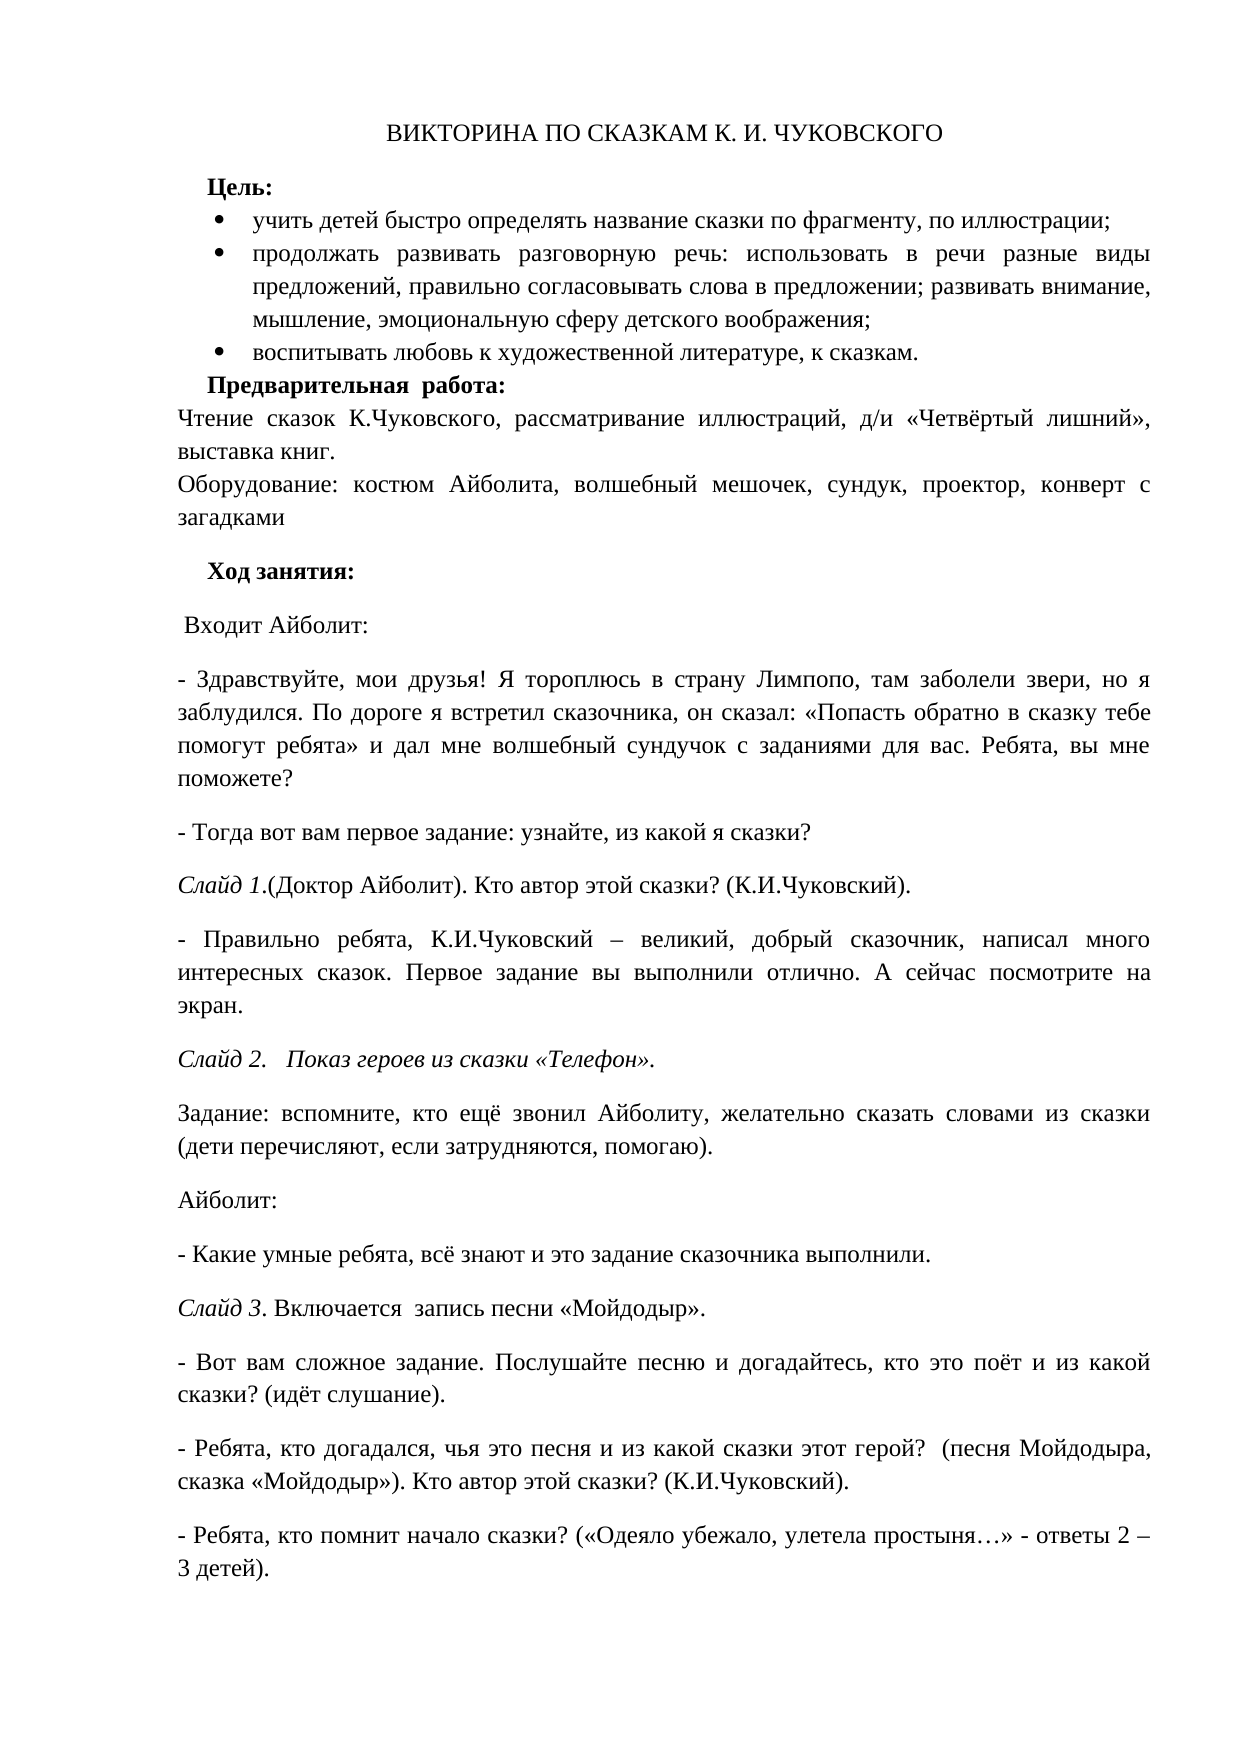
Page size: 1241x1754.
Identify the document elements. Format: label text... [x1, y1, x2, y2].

text - Какие умные ребята, всё знают и это задание сказочника выполнили. [177, 1239, 1152, 1268]
text - Тогда вот вам первое задание: узнайте, из какой я сказки? [177, 817, 1152, 845]
text Слайд 1.(Доктор Айболит). Кто автор этой сказки? (К.И.Чуковский). [177, 871, 1152, 899]
text Слайд 2. Показ героев из сказки «Телефон». [177, 1044, 1152, 1073]
list воспитывать любовь к художественной литературе, к сказкам. [215, 337, 1152, 366]
text - Правильно ребята, К.И.Чуковский – великий, добрый сказочник, написал много интересных сказок. Первое задание вы выполнили отлично. А сейчас посмотрите на экран. [177, 924, 1152, 1019]
text Предварительная работа: [177, 370, 1152, 399]
text - Ребята, кто догадался, чья это песня и из какой сказки этот герой? (песня Мойдодыра, сказка «Мойдодыр»). Кто автор этой сказки? (К.И.Чуковский). [177, 1433, 1152, 1495]
list продолжать развивать разговорную речь: использовать в речи разные виды предложений, правильно согласовывать слова в предложении; развивать внимание, мышление, эмоциональную сферу детского воображения; [215, 238, 1152, 333]
text ВИКТОРИНА ПО СКАЗКАМ К. И. ЧУКОВСКОГО [177, 118, 1152, 147]
text Чтение сказок К.Чуковского, рассматривание иллюстраций, д/и «Четвёртый лишний», выставка книг. [177, 403, 1152, 465]
text Ход занятия: [177, 556, 1152, 585]
text Айболит: [177, 1185, 1152, 1214]
text Оборудование: костюм Айболита, волшебный мешочек, сундук, проектор, конверт с загадками [177, 469, 1152, 531]
text Входит Айболит: [177, 610, 1152, 639]
list учить детей быстро определять название сказки по фрагменту, по иллюстрации; [215, 205, 1152, 234]
text Слайд 3. Включается запись песни «Мойдодыр». [177, 1293, 1152, 1321]
text Цель: [177, 172, 1152, 201]
text Задание: вспомните, кто ещё звонил Айболиту, желательно сказать словами из сказки (дети перечисляют, если затрудняются, помогаю). [177, 1098, 1152, 1160]
text - Здравствуйте, мои друзья! Я тороплюсь в страну Лимпопо, там заболели звери, но я заблудился. По дороге я встретил сказочника, он сказал: «Попасть обратно в сказку тебе помогут ребята» и дал мне волшебный сундучок с заданиями для вас. Ребята, вы мне поможете? [177, 664, 1152, 792]
text - Вот вам сложное задание. Послушайте песню и догадайтесь, кто это поёт и из какой сказки? (идёт слушание). [177, 1347, 1152, 1408]
text - Ребята, кто помнит начало сказки? («Одеяло убежало, улетела простыня…» - ответы 2 – 3 детей). [177, 1520, 1152, 1582]
